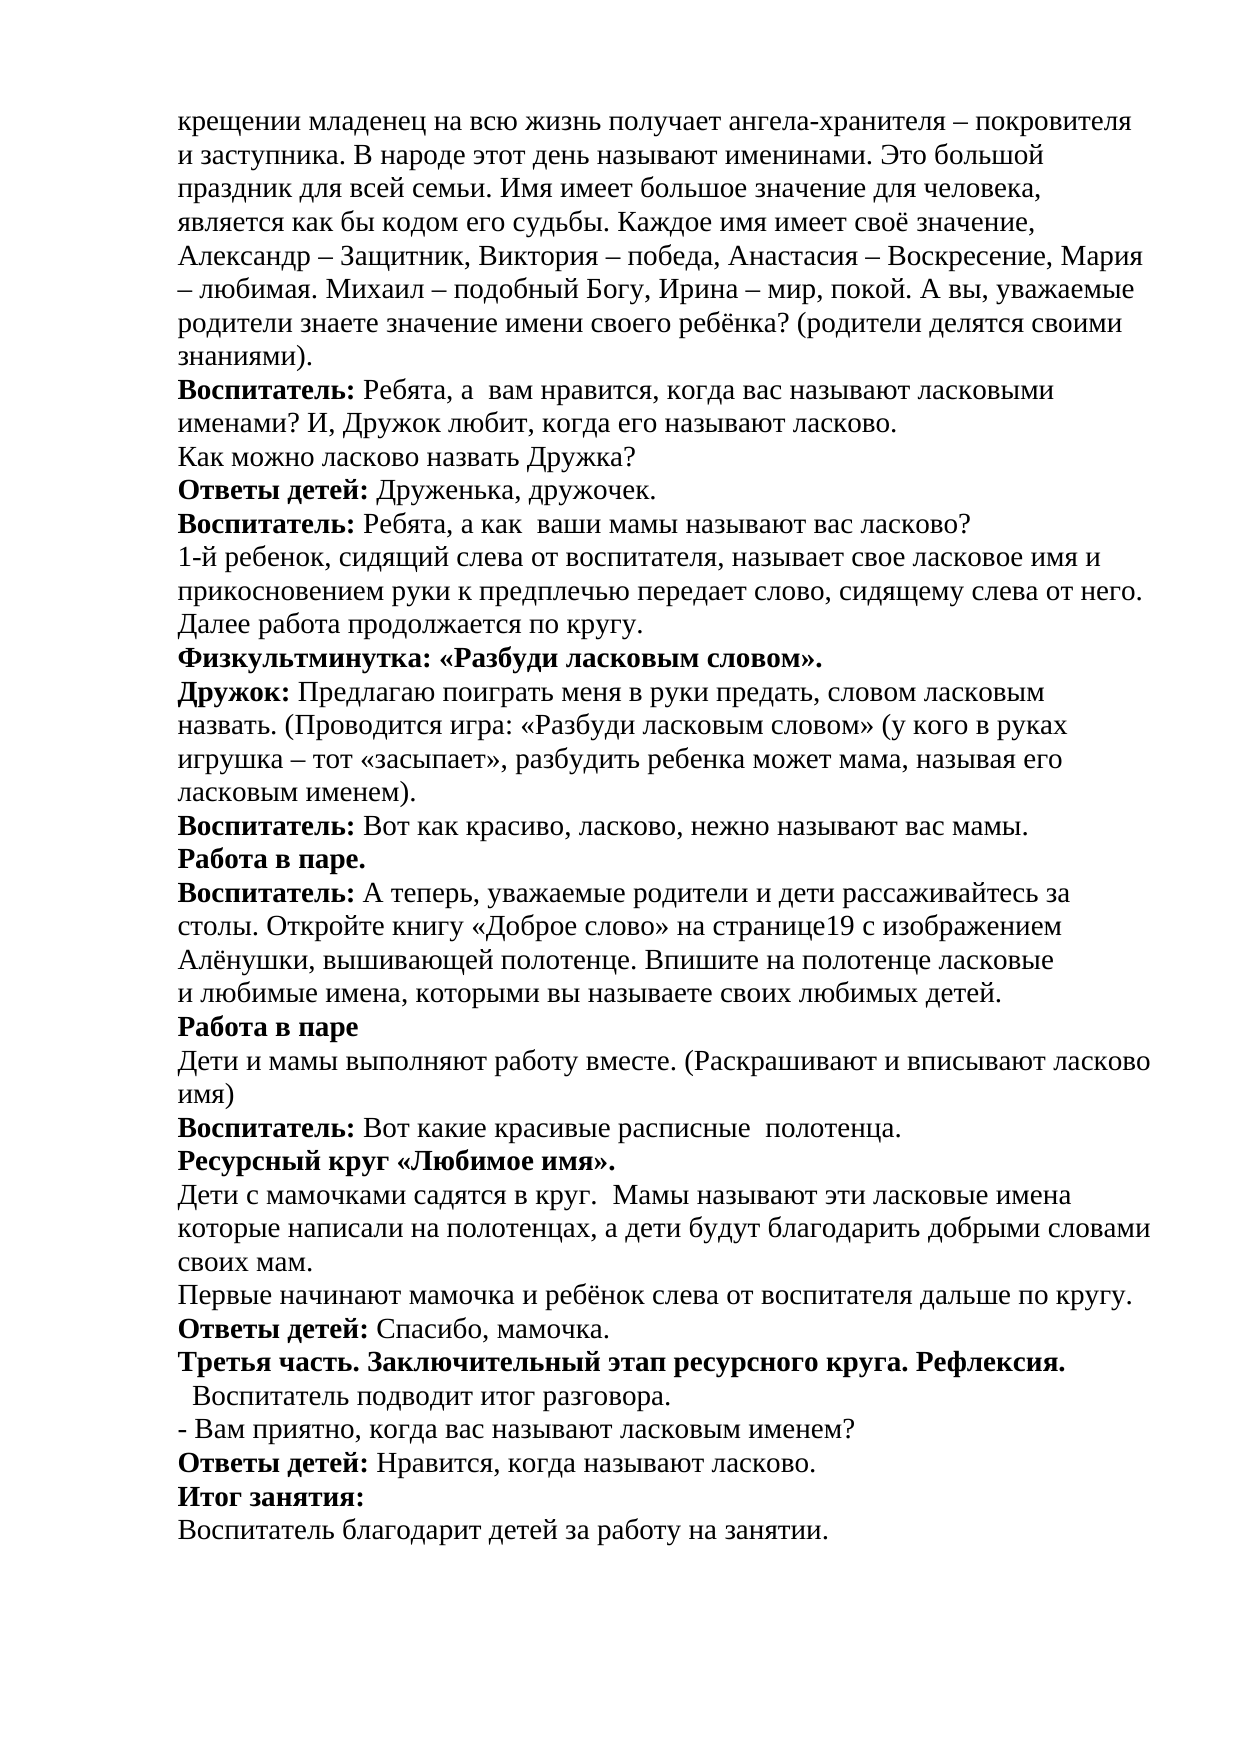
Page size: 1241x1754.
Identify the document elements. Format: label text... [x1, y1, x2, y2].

text Итог занятия: [177, 1479, 1152, 1512]
text Первые начинают мамочка и ребёнок слева от воспитателя дальше по кругу. [177, 1277, 1152, 1311]
text Воспитатель: А теперь, уважаемые родители и дети рассаживайтесь за столы. Откройте книгу «Доброе слово» на странице19 с изображением Алёнушки, вышивающей полотенце. Впишите на полотенце ласковые и любимые имена, которыми вы называете своих любимых детей. [177, 875, 1152, 1009]
text Воспитатель: Вот как красиво, ласково, нежно называют вас мамы. [177, 808, 1152, 841]
text Дети и мамы выполняют работу вместе. (Раскрашивают и вписывают ласково имя) [177, 1043, 1152, 1110]
text Ресурсный круг «Любимое имя». [177, 1143, 1152, 1177]
text - Вам приятно, когда вас называют ласковым именем? [177, 1412, 1152, 1445]
text Работа в паре. [177, 841, 1152, 875]
text Работа в паре [177, 1009, 1152, 1043]
text Ответы детей: Нравится, когда называют ласково. [177, 1445, 1152, 1479]
text Далее работа продолжается по кругу. [177, 607, 1152, 640]
text 1-й ребенок, сидящий слева от воспитателя, называет свое ласковое имя и прикосновением руки к предплечью передает слово, сидящему слева от него. [177, 539, 1152, 607]
text Воспитатель: Ребята, а вам нравится, когда вас называют ласковыми именами? И, Дружок любит, когда его называют ласково. [177, 372, 1152, 439]
text Физкультминутка: «Разбуди ласковым словом». [177, 640, 1152, 674]
text Воспитатель: Ребята, а как ваши мамы называют вас ласково? [177, 506, 1152, 539]
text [177, 103, 1152, 372]
text Ответы детей: Спасибо, мамочка. [177, 1311, 1152, 1344]
text Третья часть. Заключительный этап ресурсного круга. Рефлексия. [177, 1344, 1152, 1378]
text Воспитатель благодарит детей за работу на занятии. [177, 1512, 1152, 1546]
text Ответы детей: Друженька, дружочек. [177, 472, 1152, 506]
text Дружок: Предлагаю поиграть меня в руки предать, словом ласковым назвать. (Проводится игра: «Разбуди ласковым словом» (у кого в руках игрушка – тот «засыпает», разбудить ребенка может мама, называя его ласковым именем). [177, 674, 1152, 808]
text Воспитатель: Вот какие красивые расписные полотенца. [177, 1110, 1152, 1143]
text Как можно ласково назвать Дружка? [177, 439, 1152, 472]
text Дети с мамочками садятся в круг. Мамы называют эти ласковые имена которые написали на полотенцах, а дети будут благодарить добрыми словами своих мам. [177, 1177, 1152, 1277]
text Воспитатель подводит итог разговора. [177, 1378, 1152, 1412]
